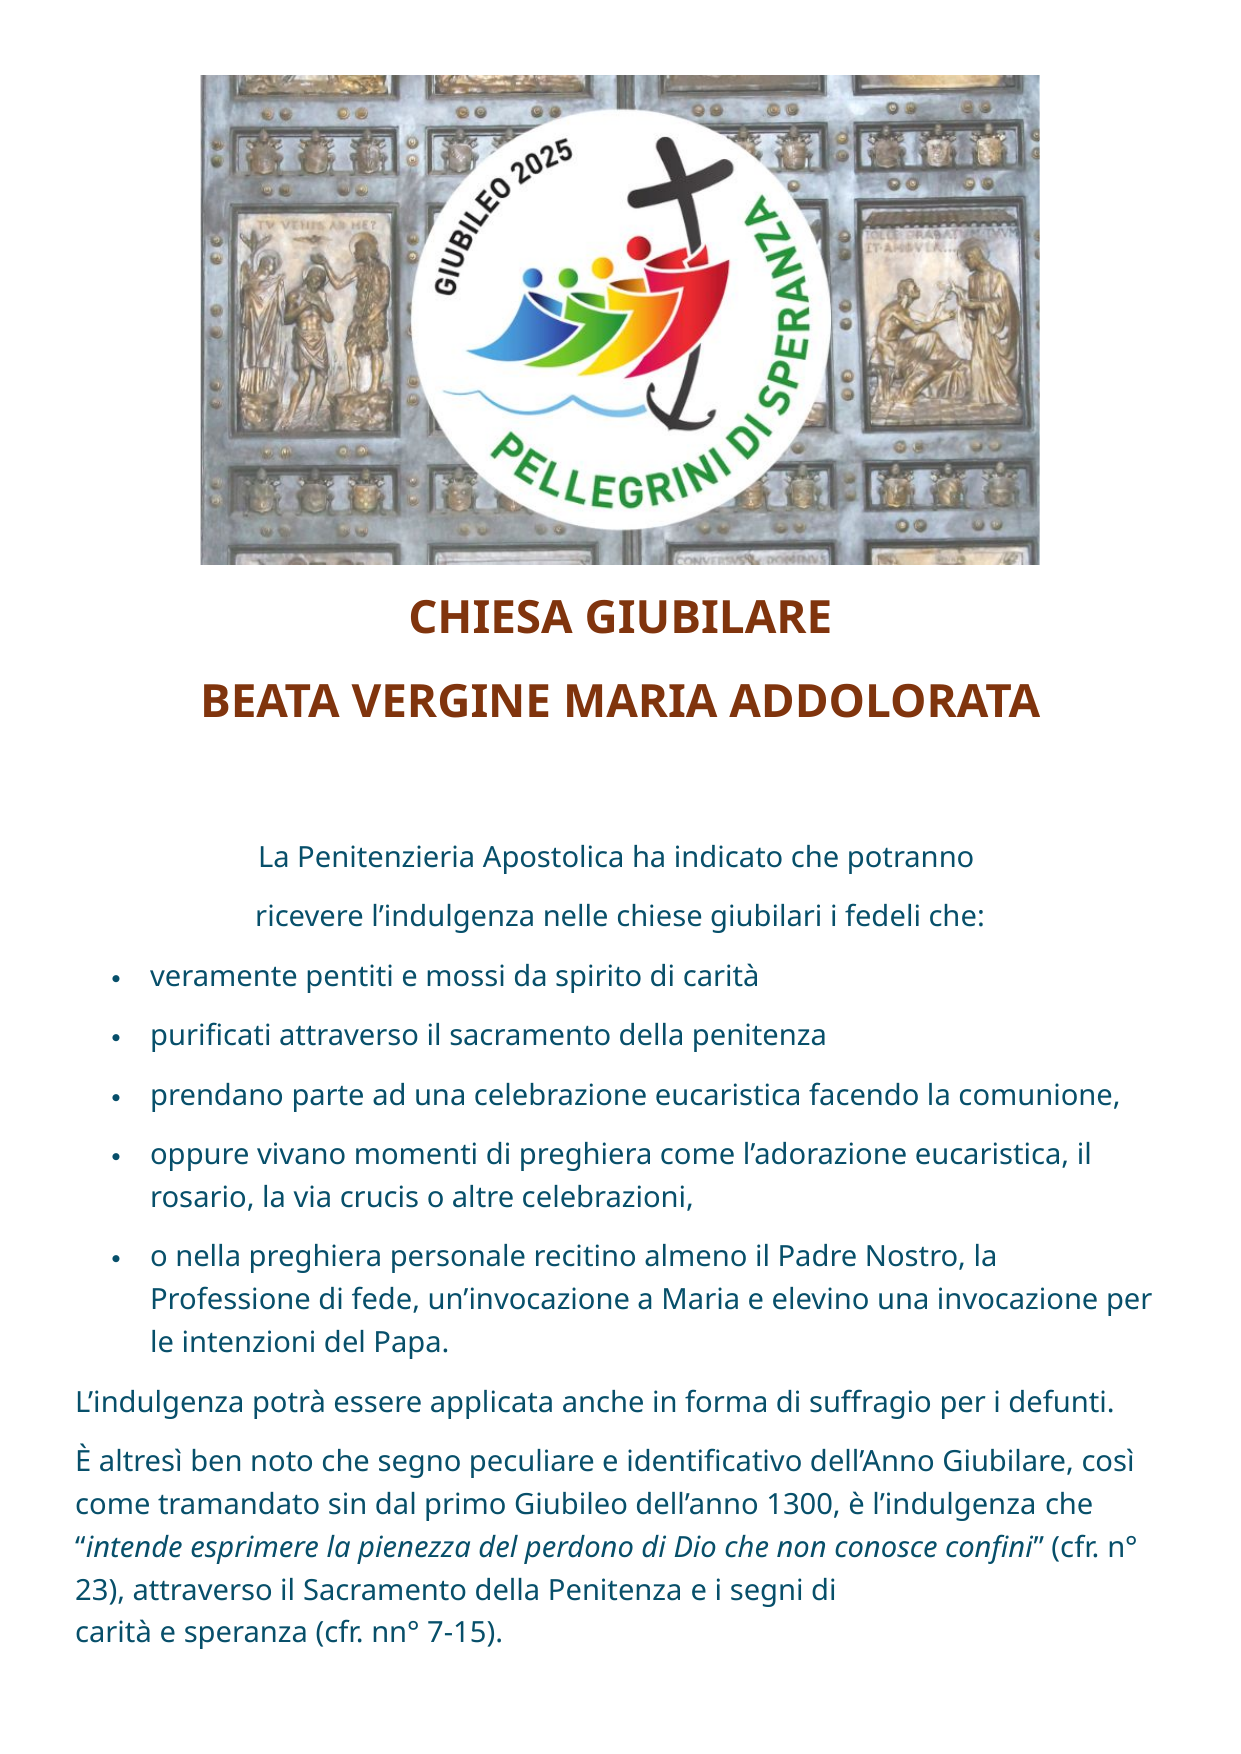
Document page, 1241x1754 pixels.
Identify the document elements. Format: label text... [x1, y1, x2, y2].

text La Penitenzieria Apostolica ha indicato che potranno [75, 836, 1165, 876]
list prendano parte ad una celebrazione eucaristica facendo la comunione, [112, 1074, 1165, 1114]
text BEATA VERGINE MARIA ADDOLORATA [75, 668, 1165, 731]
text L’indulgenza potrà essere applicata anche in forma di suffragio per i defunti. [75, 1381, 1165, 1421]
text CHIESA GIUBILARE [75, 584, 1165, 647]
list purificati attraverso il sacramento della penitenza [112, 1014, 1165, 1054]
list oppure vivano momenti di preghiera come l’adorazione eucaristica, il rosario, la via crucis o altre celebrazioni, [112, 1133, 1165, 1216]
list o nella preghiera personale recitino almeno il Padre Nostro, la Professione di fede, un’invocazione a Maria e elevino una invocazione per le intenzioni del Papa. [112, 1236, 1165, 1361]
text ricevere l’indulgenza nelle chiese giubilari i fedeli che: [75, 896, 1165, 935]
picture [200, 75, 1040, 565]
list veramente pentiti e mossi da spirito di carità [112, 955, 1165, 995]
text È altresì ben noto che segno peculiare e identificativo dell’Anno Giubilare, così come tramandato sin dal primo Giubileo dell’anno 1300, è l’indulgenza che “intende esprimere la pienezza del perdono di Dio che non conosce confini” (cfr. n° 23), attraverso il Sacramento della Penitenza e i segni di carità e speranza (cfr. nn° 7-15). [75, 1440, 1165, 1651]
